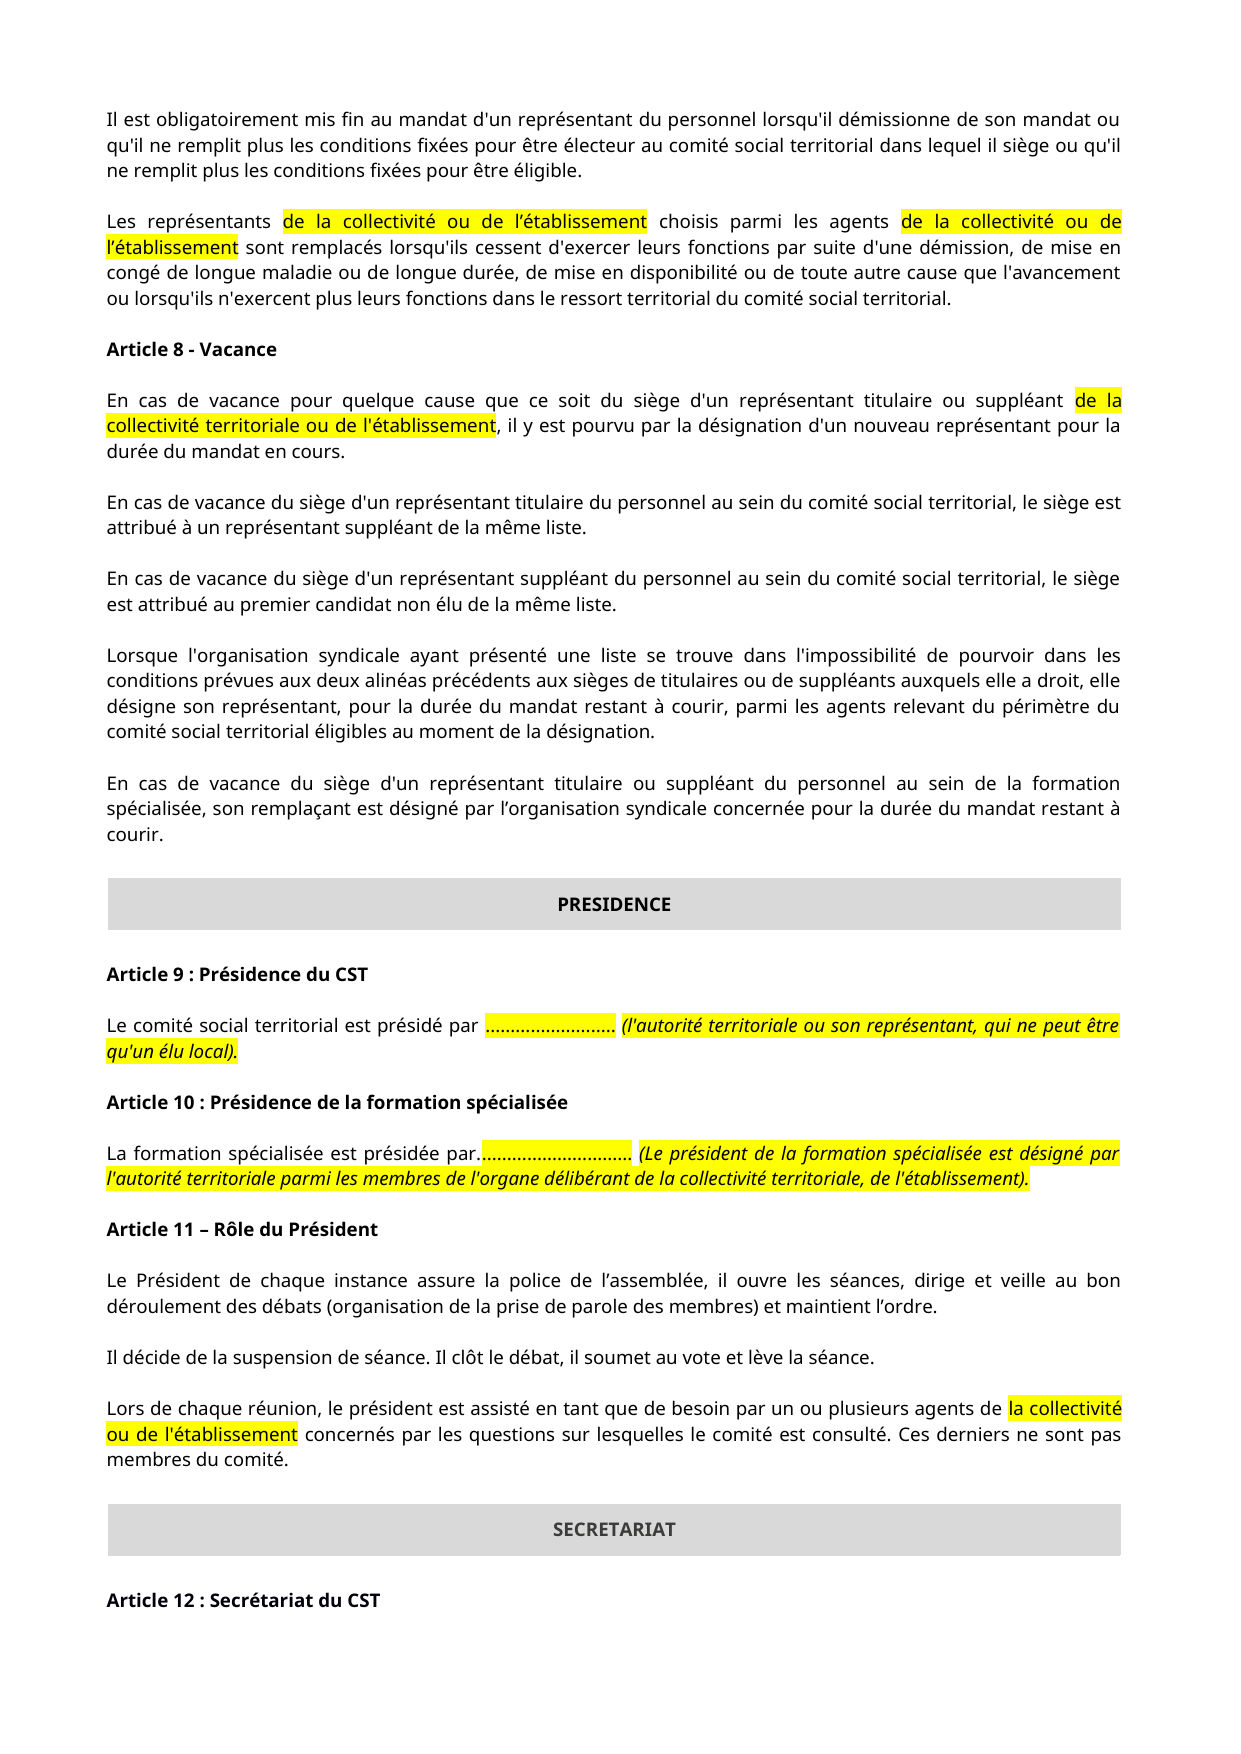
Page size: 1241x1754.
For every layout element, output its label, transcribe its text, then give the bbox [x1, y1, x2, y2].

text Le Président de chaque instance assure la police de l’assemblée, il ouvre les séances, dirige et veille au bon déroulement des débats (organisation de la prise de parole des membres) et maintient l’ordre. [106, 1268, 1122, 1319]
text PRESIDENCE [109, 879, 1120, 929]
text SECRETARIAT [109, 1505, 1120, 1555]
text En cas de vacance pour quelque cause que ce soit du siège d'un représentant titulaire ou suppléant de la collectivité territoriale ou de l'établissement, il y est pourvu par la désignation d'un nouveau représentant pour la durée du mandat en cours. [106, 362, 1122, 489]
text Article 11 – Rôle du Président [106, 1217, 1122, 1242]
text Article 8 - Vacance [106, 336, 1122, 362]
text En cas de vacance du siège d'un représentant titulaire du personnel au sein du comité social territorial, le siège est attribué à un représentant suppléant de la même liste. [106, 489, 1122, 566]
text Le comité social territorial est présidé par .......................... (l'autorité territoriale ou son représentant, qui ne peut être qu'un élu local). [106, 1013, 1122, 1064]
text Article 10 : Présidence de la formation spécialisée [106, 1089, 1122, 1115]
text Lorsque l'organisation syndicale ayant présenté une liste se trouve dans l'impossibilité de pourvoir dans les conditions prévues aux deux alinéas précédents aux sièges de titulaires ou de suppléants auxquels elle a droit, elle désigne son représentant, pour la durée du mandat restant à courir, parmi les agents relevant du périmètre du comité social territorial éligibles au moment de la désignation. [106, 642, 1122, 744]
text Il décide de la suspension de séance. Il clôt le débat, il soumet au vote et lève la séance. [106, 1344, 1122, 1370]
text En cas de vacance du siège d'un représentant suppléant du personnel au sein du comité social territorial, le siège est attribué au premier candidat non élu de la même liste. [106, 566, 1122, 642]
text En cas de vacance du siège d'un représentant titulaire ou suppléant du personnel au sein de la formation spécialisée, son remplaçant est désigné par l’organisation syndicale concernée pour la durée du mandat restant à courir. [106, 770, 1122, 846]
text Il est obligatoirement mis fin au mandat d'un représentant du personnel lorsqu'il démissionne de son mandat ou qu'il ne remplit plus les conditions fixées pour être électeur au comité social territorial dans lequel il siège ou qu'il ne remplit plus les conditions fixées pour être éligible. Les représentants de la collectivité ou de l’établissement choisis parmi les agents de la collectivité ou de l’établissement sont remplacés lorsqu'ils cessent d'exercer leurs fonctions par suite d'une démission, de mise en congé de longue maladie ou de longue durée, de mise en disponibilité ou de toute autre cause que l'avancement ou lorsqu'ils n'exercent plus leurs fonctions dans le ressort territorial du comité social territorial. [106, 106, 1122, 311]
text Article 12 : Secrétariat du CST [106, 1587, 1122, 1613]
text Lors de chaque réunion, le président est assisté en tant que de besoin par un ou plusieurs agents de la collectivité ou de l'établissement concernés par les questions sur lesquelles le comité est consulté. Ces derniers ne sont pas membres du comité. [106, 1395, 1122, 1472]
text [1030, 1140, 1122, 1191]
text Article 9 : Présidence du CST [106, 962, 1122, 987]
